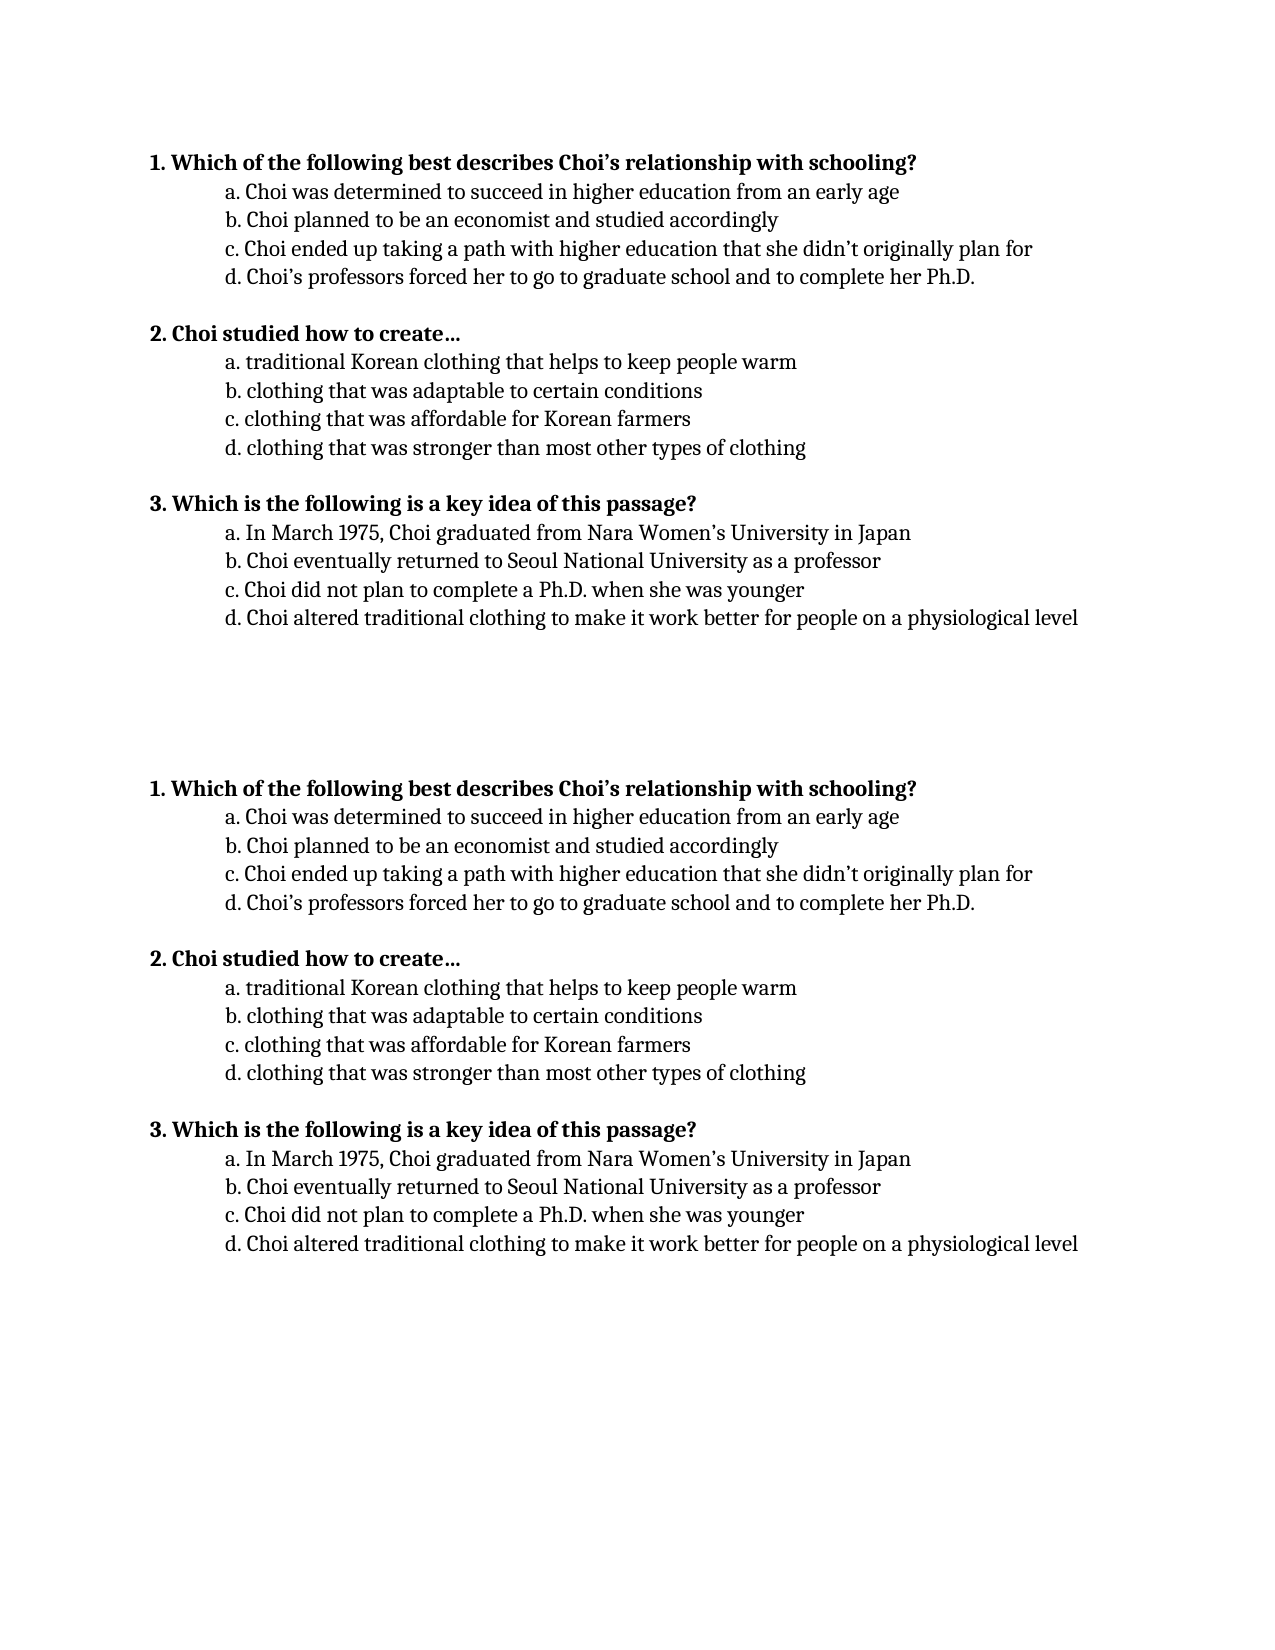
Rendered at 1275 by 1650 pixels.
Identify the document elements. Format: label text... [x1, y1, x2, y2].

text b. Choi eventually returned to Seoul National University as a professor [150, 1174, 1125, 1200]
text a. In March 1975, Choi graduated from Nara Women’s University in Japan [150, 1145, 1125, 1172]
text c. Choi ended up taking a path with higher education that she didn’t originally plan for [150, 861, 1125, 887]
text a. Choi was determined to succeed in higher education from an early age [150, 804, 1125, 830]
text d. clothing that was stronger than most other types of clothing [150, 434, 1125, 461]
text b. clothing that was adaptable to certain conditions [150, 1003, 1125, 1029]
text d. Choi’s professors forced her to go to graduate school and to complete her Ph.D. [150, 889, 1125, 916]
text 1. Which of the following best describes Choi’s relationship with schooling? [150, 776, 1125, 802]
text 1. Which of the following best describes Choi’s relationship with schooling? [150, 150, 1125, 176]
text d. clothing that was stronger than most other types of clothing [150, 1060, 1125, 1086]
text b. Choi planned to be an economist and studied accordingly [150, 207, 1125, 233]
text c. clothing that was affordable for Korean farmers [150, 1032, 1125, 1058]
text c. Choi did not plan to complete a Ph.D. when she was younger [150, 1202, 1125, 1228]
text a. traditional Korean clothing that helps to keep people warm [150, 349, 1125, 375]
text b. Choi eventually returned to Seoul National University as a professor [150, 548, 1125, 574]
text 3. Which is the following is a key idea of this passage? [150, 1117, 1125, 1143]
text b. clothing that was adaptable to certain conditions [150, 377, 1125, 404]
text 3. Which is the following is a key idea of this passage? [150, 491, 1125, 518]
text c. Choi ended up taking a path with higher education that she didn’t originally plan for [150, 235, 1125, 262]
text 2. Choi studied how to create… [150, 946, 1125, 973]
text a. In March 1975, Choi graduated from Nara Women’s University in Japan [150, 520, 1125, 546]
text 2. Choi studied how to create… [150, 321, 1125, 347]
text c. Choi did not plan to complete a Ph.D. when she was younger [150, 577, 1125, 603]
text d. Choi altered traditional clothing to make it work better for people on a physiological level [150, 1231, 1125, 1257]
text a. Choi was determined to succeed in higher education from an early age [150, 178, 1125, 205]
text b. Choi planned to be an economist and studied accordingly [150, 832, 1125, 859]
text d. Choi’s professors forced her to go to graduate school and to complete her Ph.D. [150, 264, 1125, 290]
text d. Choi altered traditional clothing to make it work better for people on a physiological level [150, 605, 1125, 631]
text c. clothing that was affordable for Korean farmers [150, 406, 1125, 432]
text a. traditional Korean clothing that helps to keep people warm [150, 975, 1125, 1001]
